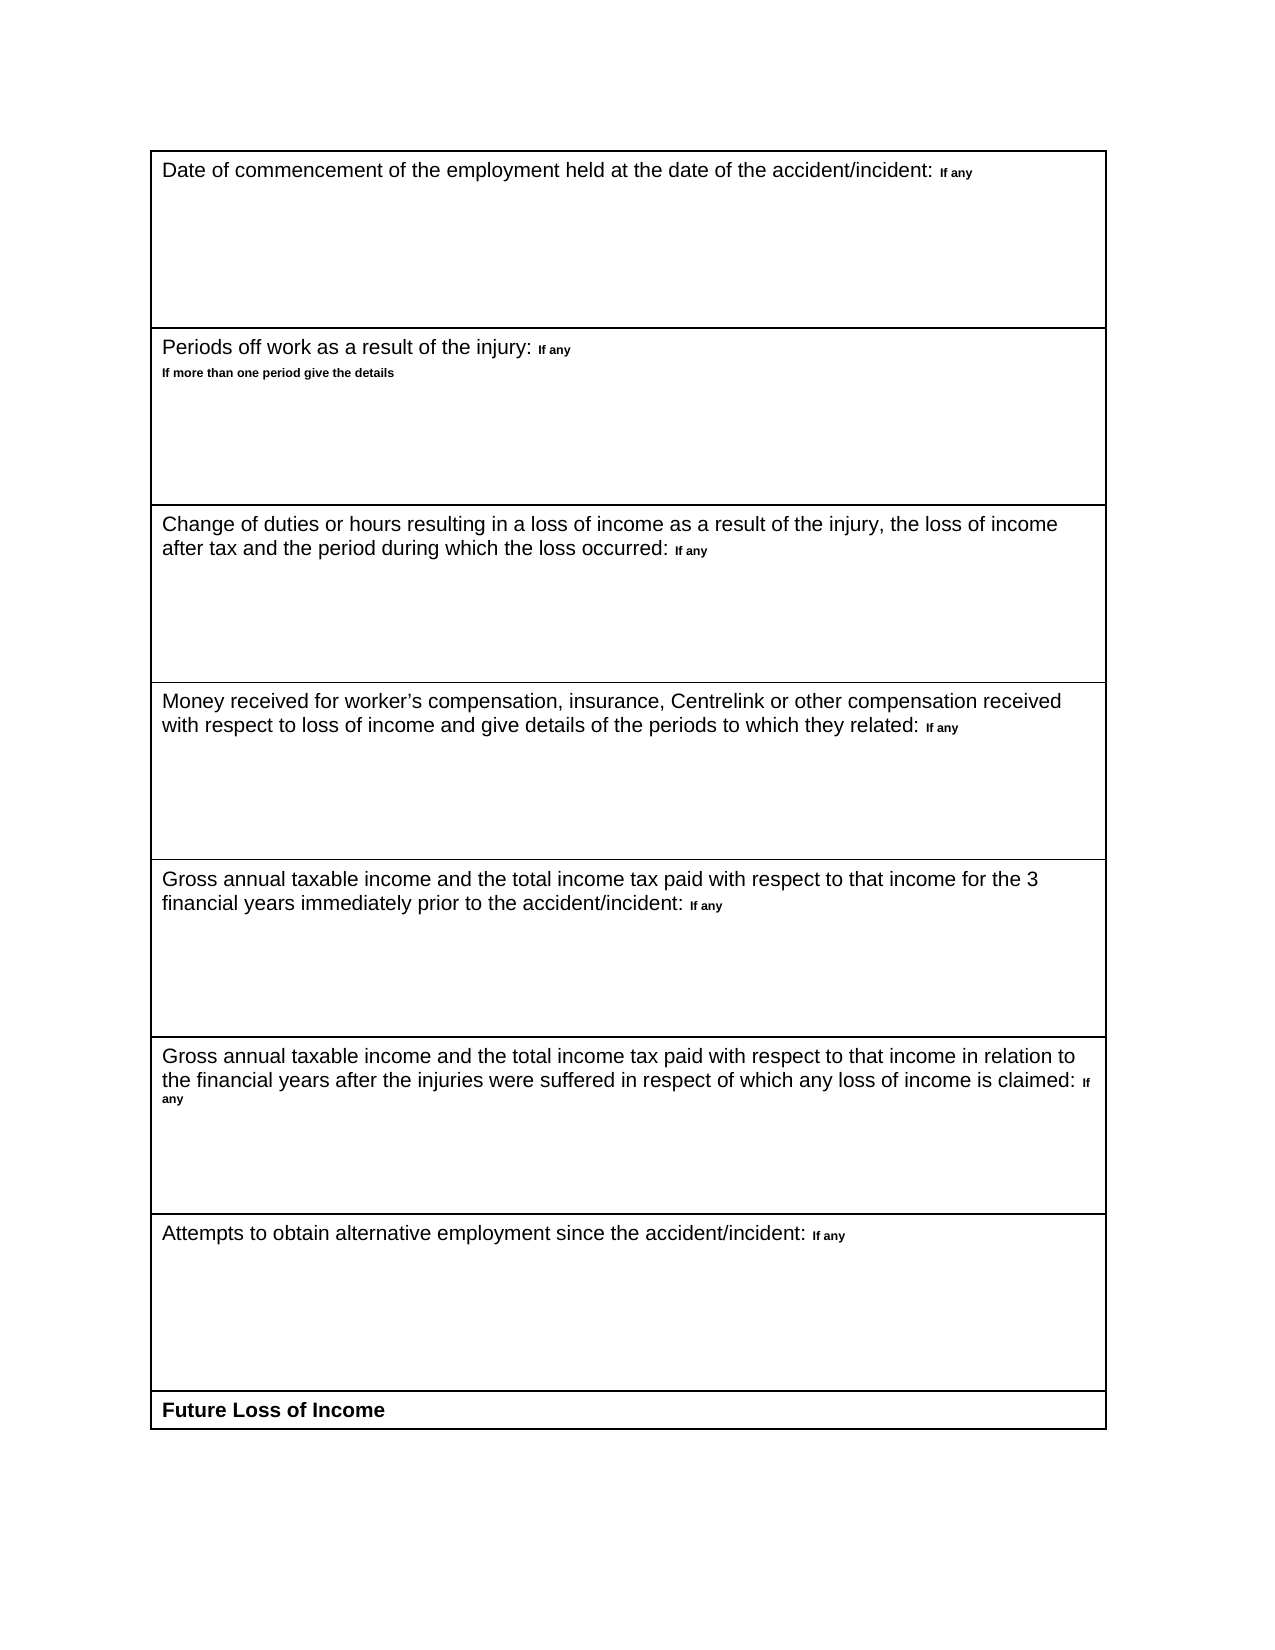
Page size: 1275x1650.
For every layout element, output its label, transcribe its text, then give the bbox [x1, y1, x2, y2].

table_cell Periods off work as a result of the injury: If any If more than one period give the details [152, 329, 1105, 504]
table_cell Future Loss of Income [152, 1392, 1105, 1428]
table_cell Gross annual taxable income and the total income tax paid with respect to that income in relation to the financial years after the injuries were suffered in respect of which any loss of income is claimed: If any [152, 1038, 1105, 1213]
table_cell Date of commencement of the employment held at the date of the accident/incident: If any [152, 152, 1105, 327]
table_cell Attempts to obtain alternative employment since the accident/incident: If any [152, 1215, 1105, 1390]
table_cell Gross annual taxable income and the total income tax paid with respect to that income for the 3 financial years immediately prior to the accident/incident: If any [152, 860, 1105, 1036]
table_cell Change of duties or hours resulting in a loss of income as a result of the injury, the loss of income after tax and the period during which the loss occurred: If any [152, 506, 1105, 682]
table_cell Money received for worker’s compensation, insurance, Centrelink or other compensation received with respect to loss of income and give details of the periods to which they related: If any [152, 683, 1105, 859]
